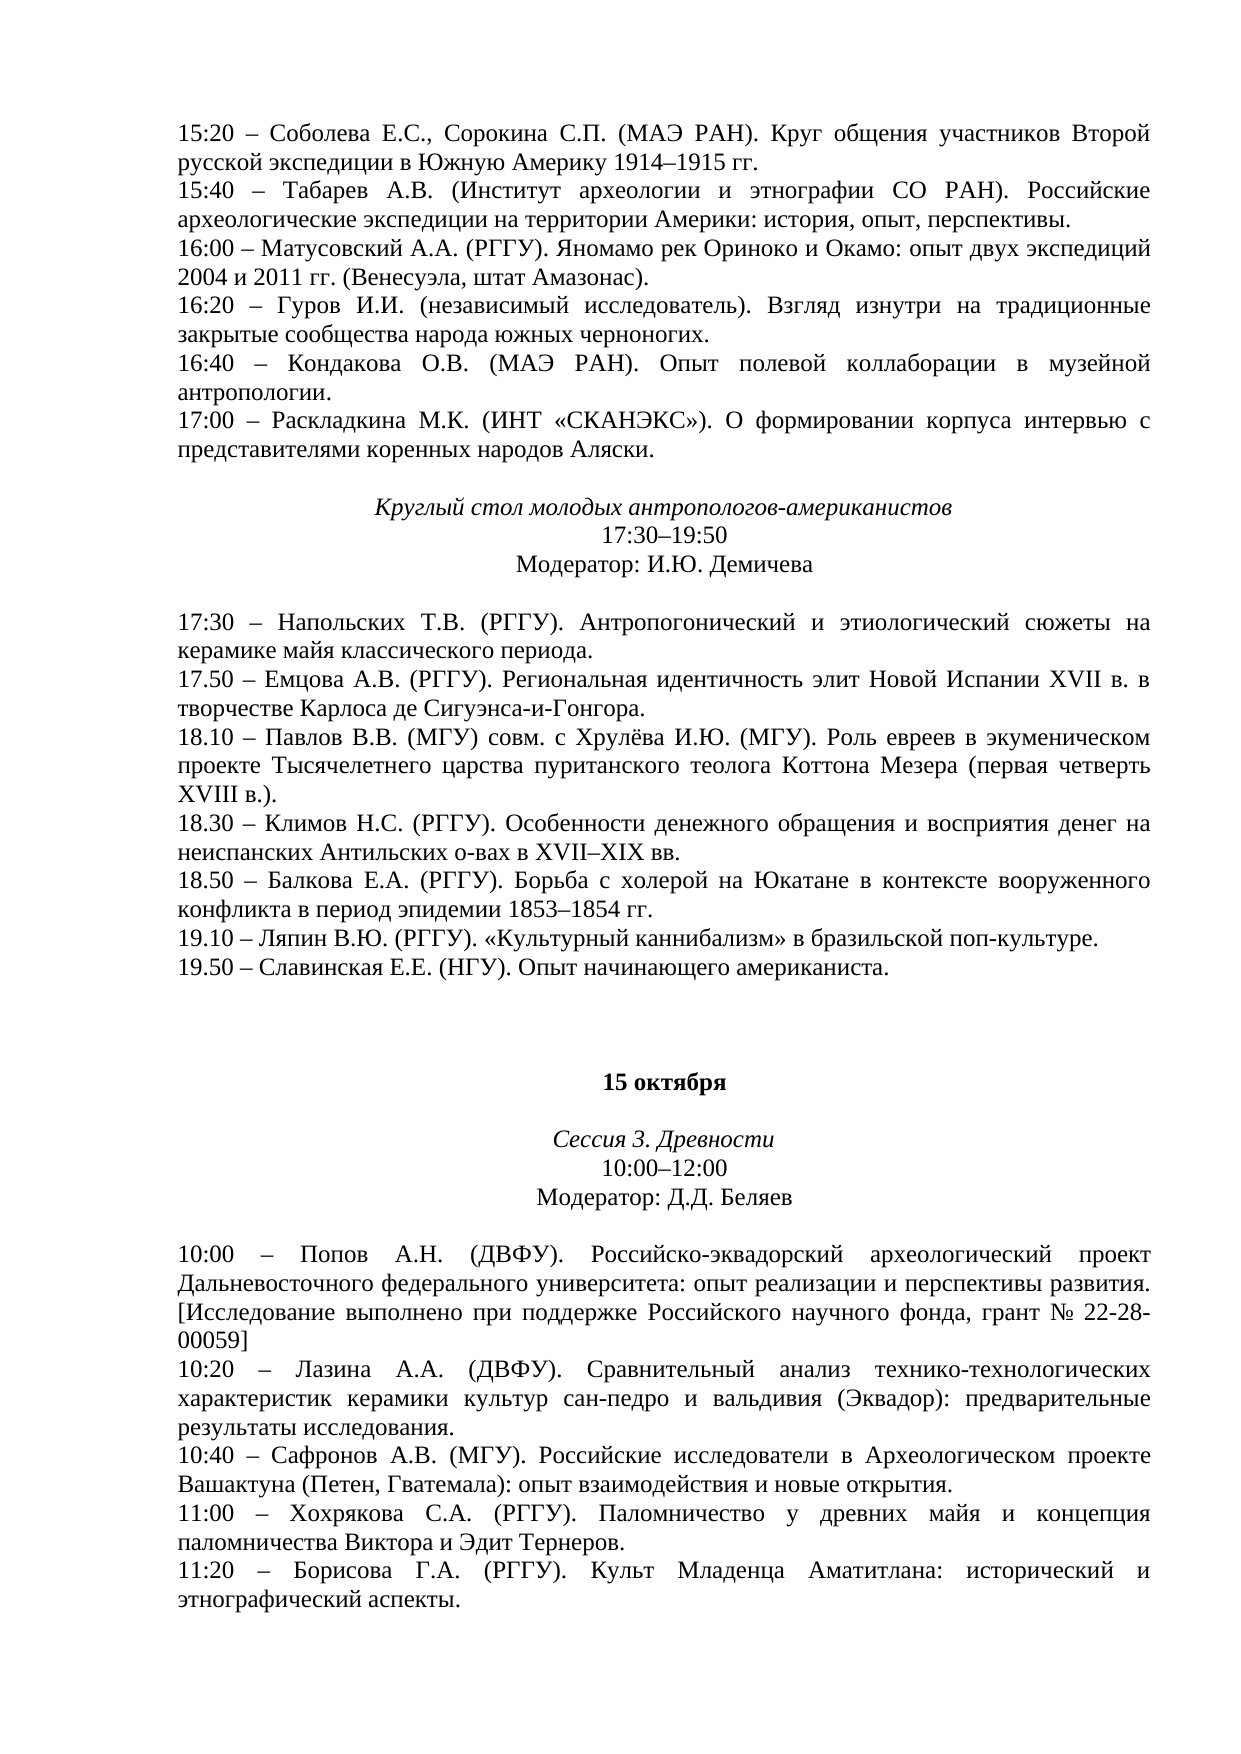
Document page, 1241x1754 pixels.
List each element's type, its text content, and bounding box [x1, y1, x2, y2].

text 16:00 – Матусовский А.А. (РГГУ). Яномамо рек Ориноко и Окамо: опыт двух экспедиций 2004 и 2011 гг. (Венесуэла, штат Амазонас). [177, 233, 1152, 291]
text 10:40 – Сафронов А.В. (МГУ). Российские исследователи в Археологическом проекте Вашактуна (Петен, Гватемала): опыт взаимодействия и новые открытия. [177, 1441, 1152, 1498]
text Модератор: И.Ю. Демичева [177, 549, 1152, 578]
text 15:20 – Соболева Е.С., Сорокина С.П. (МАЭ РАН). Круг общения участников Второй русской экспедиции в Южную Америку 1914–1915 гг. [177, 118, 1152, 176]
text 10:00–12:00 [177, 1153, 1152, 1182]
text Модератор: Д.Д. Беляев [177, 1182, 1152, 1211]
text 11:00 – Хохрякова С.А. (РГГУ). Паломничество у древних майя и концепция паломничества Виктора и Эдит Тернеров. [177, 1498, 1152, 1556]
text 19.10 – Ляпин В.Ю. (РГГУ). «Культурный каннибализм» в бразильской поп-культуре. [177, 923, 1152, 952]
text 17:30 – Напольских Т.В. (РГГУ). Антропогонический и этиологический сюжеты на керамике майя классического периода. [177, 607, 1152, 664]
text 19.50 – Славинская Е.Е. (НГУ). Опыт начинающего американиста. [177, 952, 1152, 981]
text Сессия 3. Древности [177, 1124, 1152, 1153]
text 11:20 – Борисова Г.А. (РГГУ). Культ Младенца Аматитлана: исторический и этнографический аспекты. [177, 1556, 1152, 1613]
text 10:00 – Попов А.Н. (ДВФУ). Российско-эквадорский археологический проект Дальневосточного федерального университета: опыт реализации и перспективы развития. [Исследование выполнено при поддержке Российского научного фонда, грант № 22-28-00059] [177, 1239, 1152, 1354]
text Круглый стол молодых антропологов-американистов [177, 492, 1152, 521]
text 17:30–19:50 [177, 521, 1152, 549]
text 16:20 – Гуров И.И. (независимый исследователь). Взгляд изнутри на традиционные закрытые сообщества народа южных черноногих. [177, 291, 1152, 348]
text 15 октября [177, 1067, 1152, 1096]
text 17:00 – Раскладкина М.К. (ИНТ «СКАНЭКС»). О формировании корпуса интервью с представителями коренных народов Аляски. [177, 406, 1152, 463]
text 10:20 – Лазина А.А. (ДВФУ). Сравнительный анализ технико-технологических характеристик керамики культур сан-педро и вальдивия (Эквадор): предварительные результаты исследования. [177, 1354, 1152, 1441]
text 17.50 – Емцова А.В. (РГГУ). Региональная идентичность элит Новой Испании XVII в. в творчестве Карлоса де Сигуэнса-и-Гонгора. [177, 664, 1152, 722]
text 15:40 – Табарев А.В. (Институт археологии и этнографии СО РАН). Российские археологические экспедиции на территории Америки: история, опыт, перспективы. [177, 176, 1152, 233]
text 18.30 – Климов Н.С. (РГГУ). Особенности денежного обращения и восприятия денег на неиспанских Антильских о-вах в XVII–XIX вв. [177, 808, 1152, 866]
text 18.50 – Балкова Е.А. (РГГУ). Борьба с холерой на Юкатане в контексте вооруженного конфликта в период эпидемии 1853–1854 гг. [177, 866, 1152, 923]
text 16:40 – Кондакова О.В. (МАЭ РАН). Опыт полевой коллаборации в музейной антропологии. [177, 348, 1152, 406]
text 18.10 – Павлов В.В. (МГУ) совм. с Хрулёва И.Ю. (МГУ). Роль евреев в экуменическом проекте Тысячелетнего царства пуританского теолога Коттона Мезера (первая четверть XVIII в.). [177, 722, 1152, 808]
